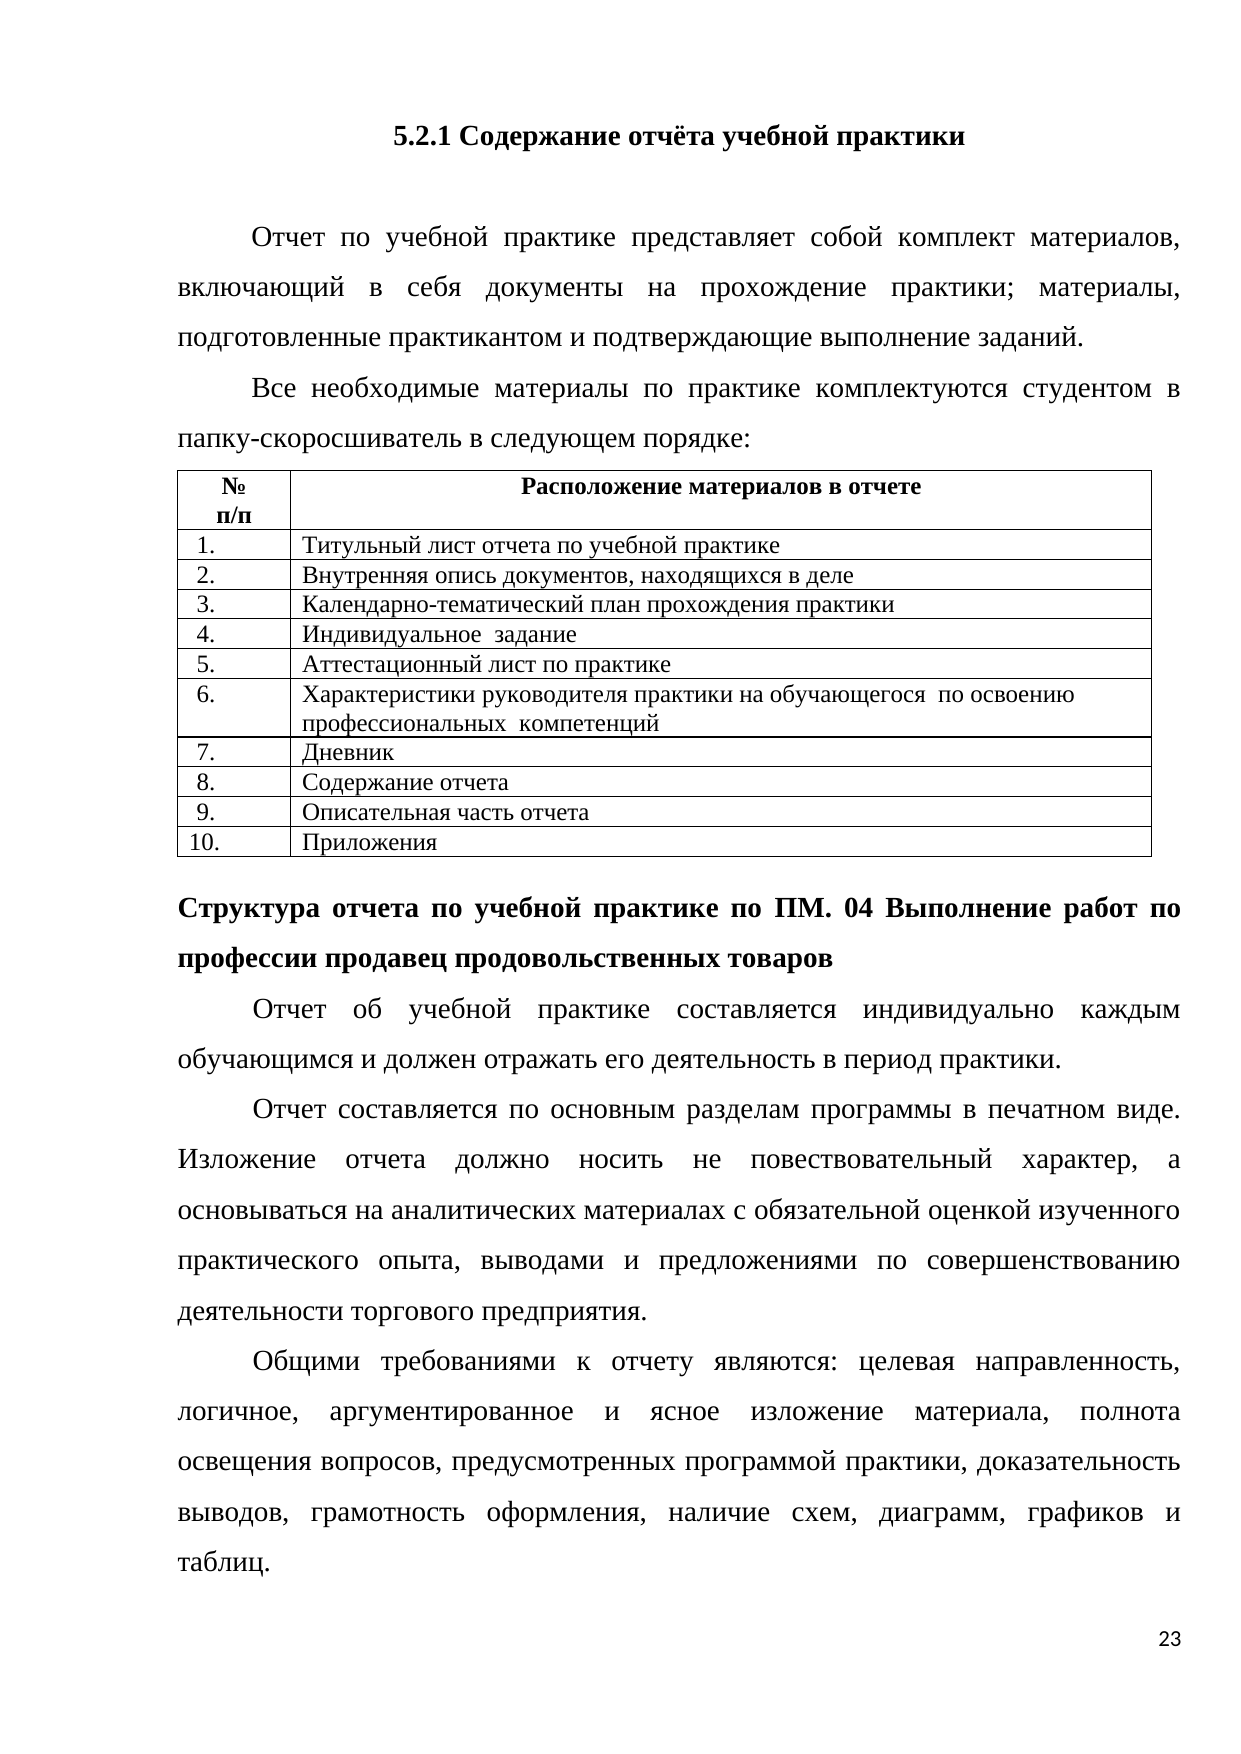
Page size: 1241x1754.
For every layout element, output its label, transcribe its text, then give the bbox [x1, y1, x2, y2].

table_cell [178, 560, 290, 588]
text Отчет об учебной практике составляется индивидуально каждым обучающимся и должен отражать его деятельность в период практики. [177, 991, 1181, 1074]
table_cell Аттестационный лист по практике [291, 649, 1151, 678]
text Структура отчета по учебной практике по ПМ. 04 Выполнение работ по профессии продавец продовольственных товаров [177, 890, 1181, 974]
text 5.2.1 Содержание отчёта учебной практики [177, 118, 1181, 152]
table_cell Титульный лист отчета по учебной практике [291, 530, 1151, 559]
table_header Расположение материалов в отчете [291, 471, 1151, 529]
text Отчет составляется по основным разделам программы в печатном виде. Изложение отчета должно носить не повествовательный характер, а основываться на аналитических материалах с обязательной оценкой изученного практического опыта, выводами и предложениями по совершенствованию деятельности торгового предприятия. [177, 1091, 1181, 1326]
table_cell [178, 767, 290, 796]
table_cell [178, 590, 290, 618]
table_cell [178, 738, 290, 766]
table_cell Дневник [291, 738, 1151, 766]
table_cell Индивидуальное задание [291, 619, 1151, 648]
text Отчет по учебной практике представляет собой комплект материалов, включающий в себя документы на прохождение практики; материалы, подготовленные практикантом и подтверждающие выполнение заданий. [177, 219, 1181, 353]
text Все необходимые материалы по практике комплектуются студентом в папку-скоросшиватель в следующем порядке: [177, 370, 1181, 453]
text Общими требованиями к отчету являются: целевая направленность, логичное, аргументированное и ясное изложение материала, полнота освещения вопросов, предусмотренных программой практики, доказательность выводов, грамотность оформления, наличие схем, диаграмм, графиков и таблиц. [177, 1343, 1181, 1578]
table_cell Описательная часть отчета [291, 797, 1151, 826]
table_cell [178, 797, 290, 826]
table_cell Характеристики руководителя практики на обучающегося по освоению профессиональных компетенций [291, 679, 1151, 736]
table_cell Содержание отчета [291, 767, 1151, 796]
table_cell [178, 619, 290, 648]
table_header № п/п [178, 471, 290, 529]
table_cell [178, 530, 290, 559]
table_cell 10. [178, 827, 290, 856]
table_cell Приложения [291, 827, 1151, 856]
table_cell Внутренняя опись документов, находящихся в деле [291, 560, 1151, 588]
table_cell Календарно-тематический план прохождения практики [291, 590, 1151, 618]
table_cell [178, 679, 290, 736]
table_cell [178, 649, 290, 678]
